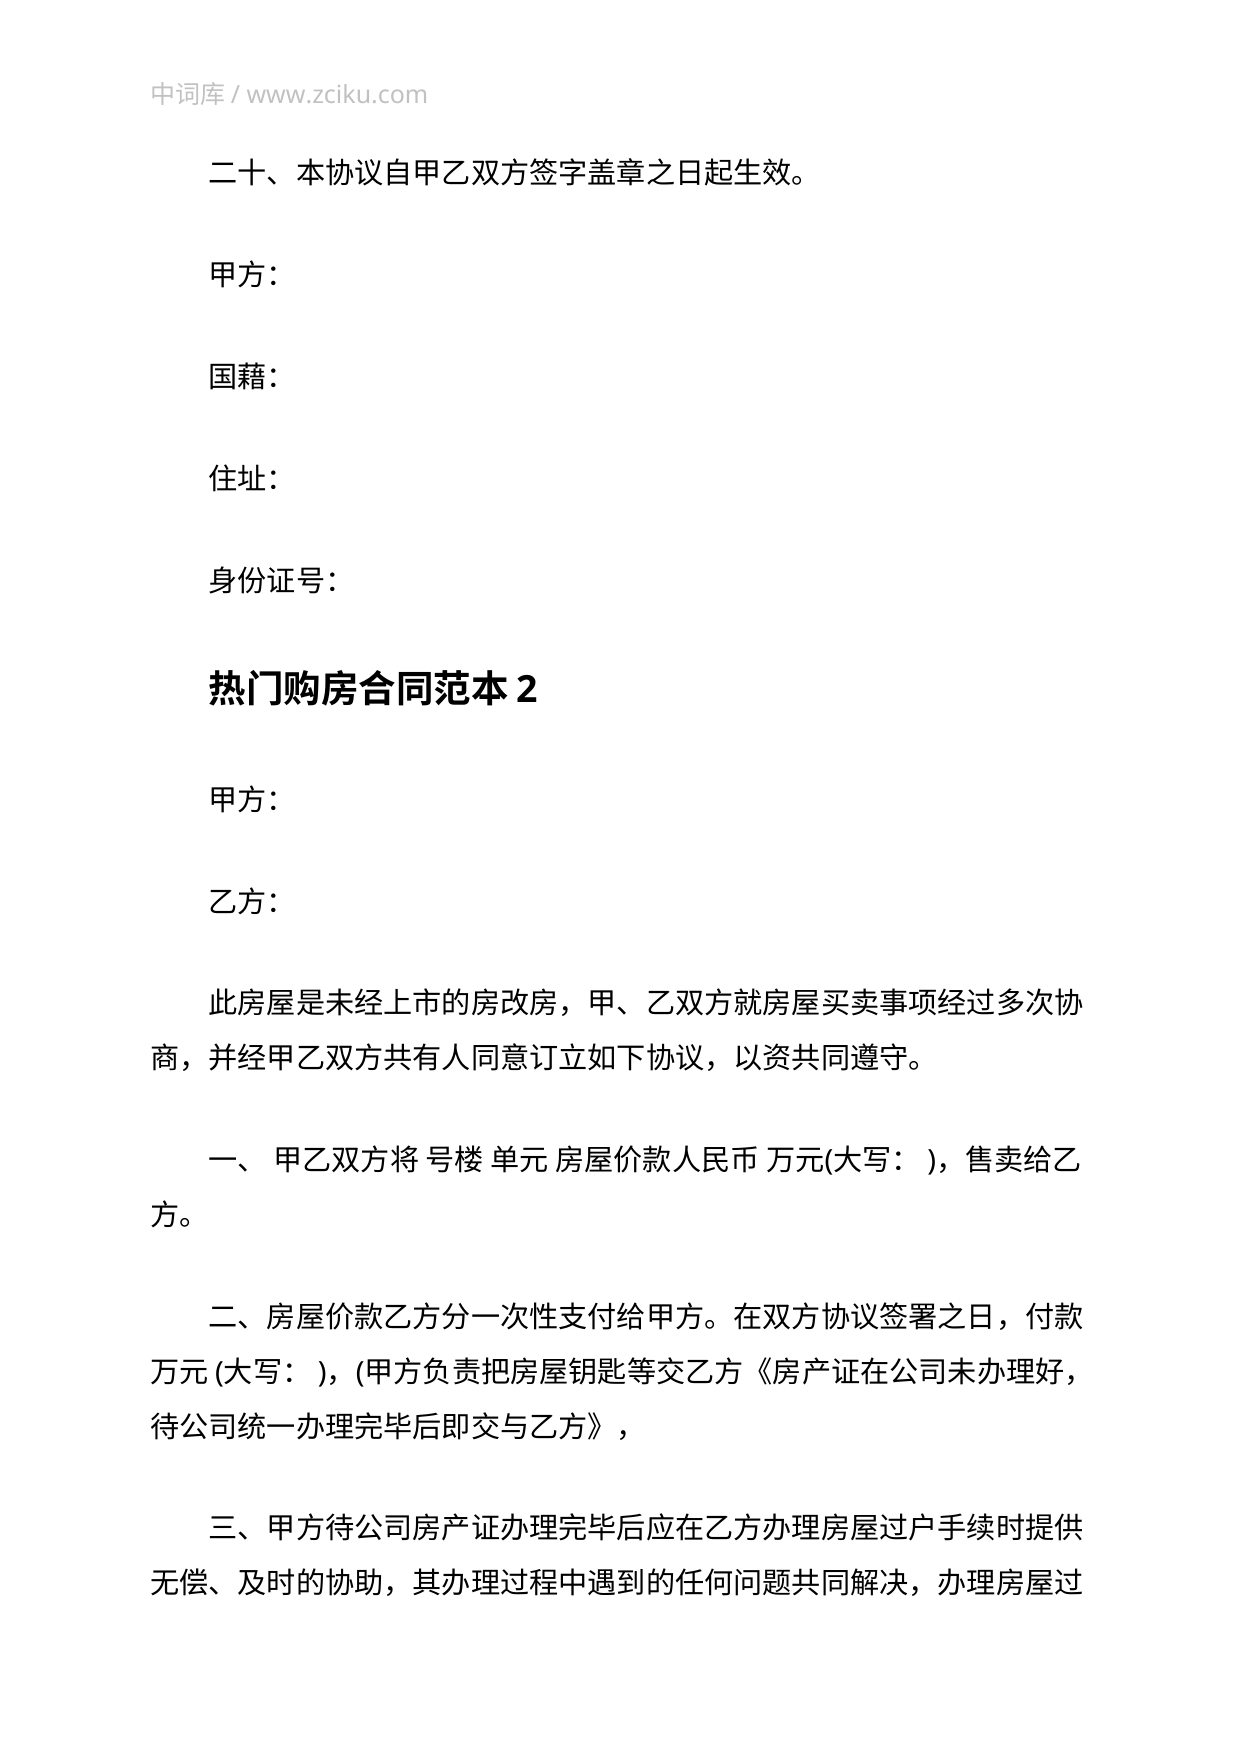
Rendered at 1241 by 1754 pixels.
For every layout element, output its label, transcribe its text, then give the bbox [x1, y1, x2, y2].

text 甲方： [150, 776, 1090, 819]
text 身份证号： [150, 557, 1090, 599]
text 乙方： [150, 878, 1090, 921]
text 热门购房合同范本2 [150, 659, 1090, 713]
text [150, 1505, 1090, 1602]
text 二、房屋价款乙方分一次性支付给甲方。在双方协议签署之日，付款 万元 (大写： )，(甲方负责把房屋钥匙等交乙方《房产证在公司未办理好，待公司统一办理完毕后即交与乙方》， [150, 1293, 1090, 1446]
text 此房屋是未经上市的房改房，甲、乙双方就房屋买卖事项经过多次协商，并经甲乙双方共有人同意订立如下协议，以资共同遵守。 [150, 980, 1090, 1077]
text 甲方： [150, 252, 1090, 294]
text 一、 甲乙双方将 号楼 单元 房屋价款人民币 万元(大写： )，售卖给乙方。 [150, 1137, 1090, 1234]
text 住址： [150, 455, 1090, 498]
text 二十、本协议自甲乙双方签字盖章之日起生效。 [150, 150, 1090, 192]
text 国藉： [150, 353, 1090, 396]
